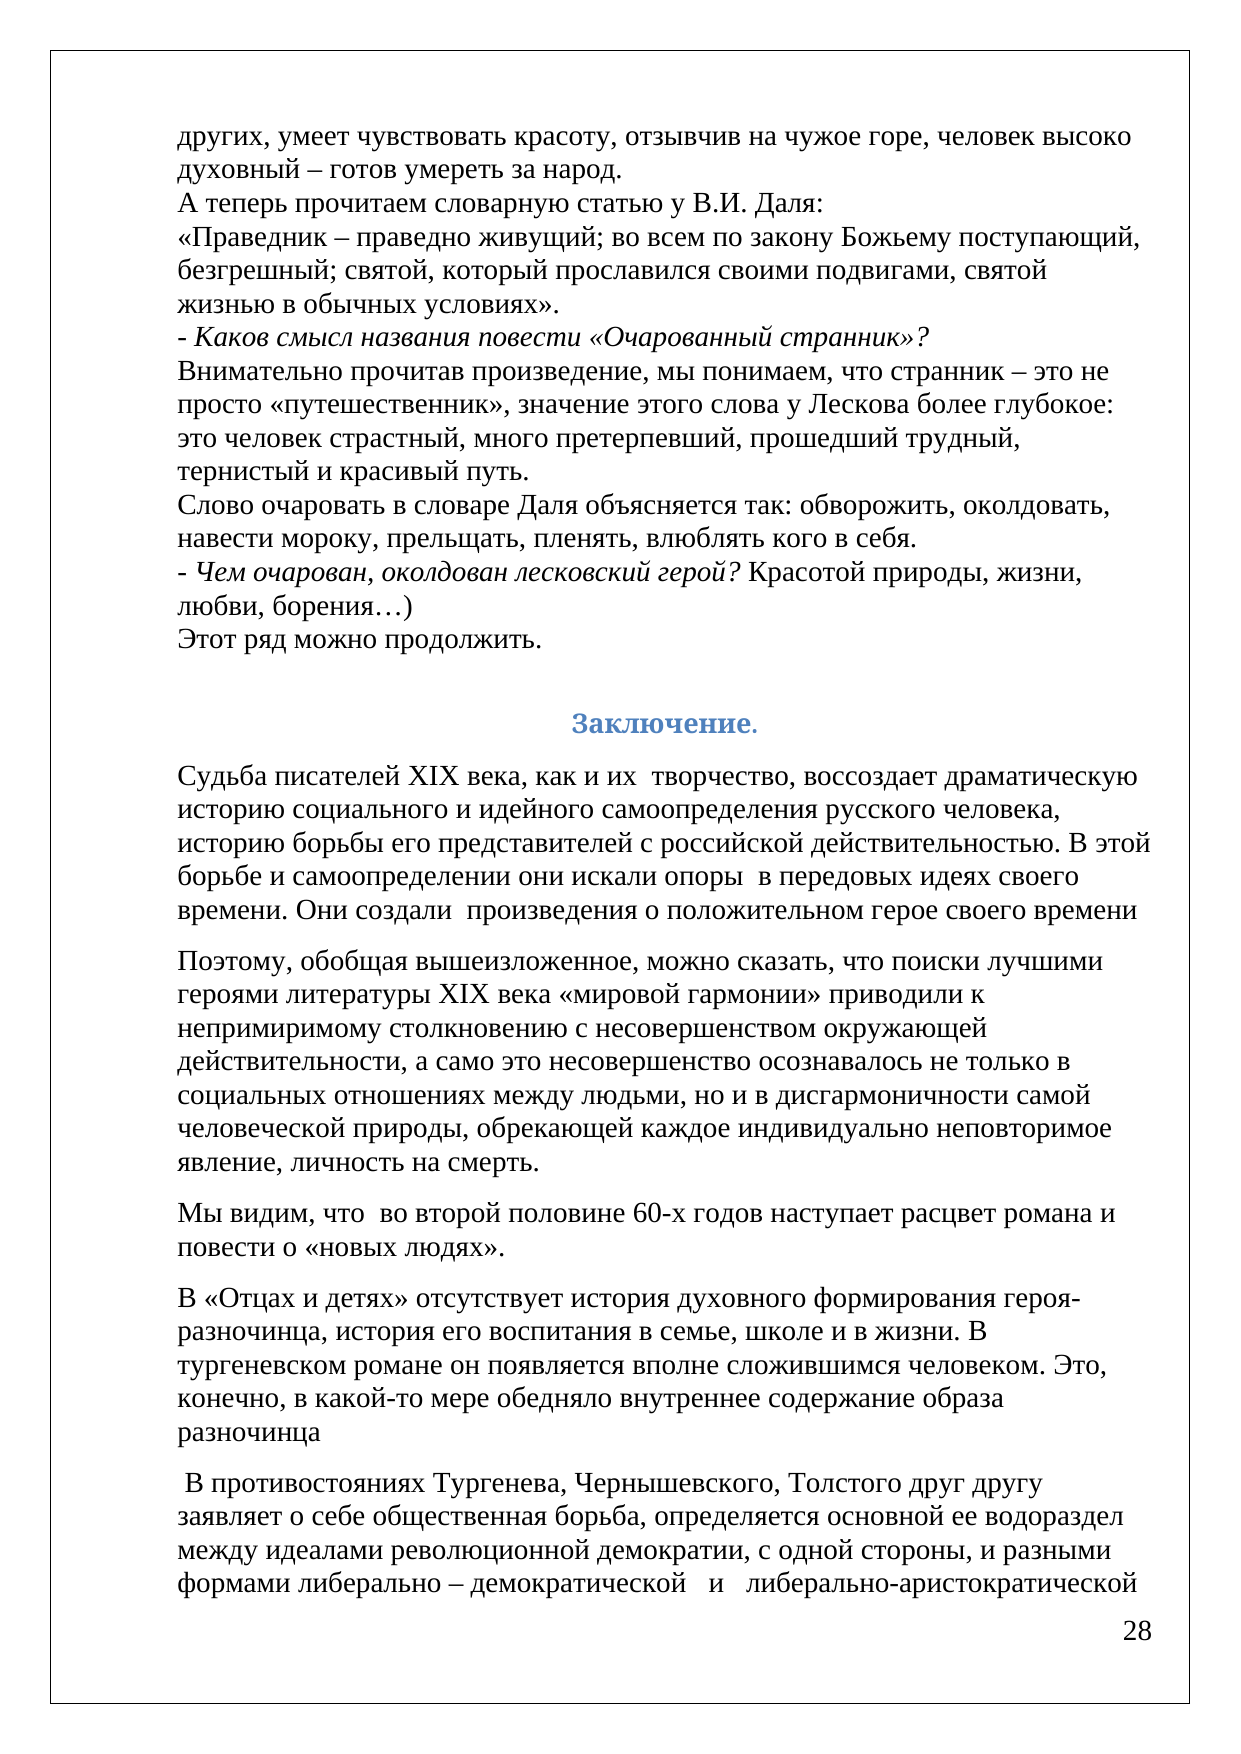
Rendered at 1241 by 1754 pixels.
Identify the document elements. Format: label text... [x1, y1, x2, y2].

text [177, 118, 1152, 185]
subtitle Заключение. [177, 709, 1152, 740]
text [177, 1465, 1152, 1599]
text А теперь прочитаем словарную статью у В.И. Даля: [177, 185, 1152, 219]
text Внимательно прочитав произведение, мы понимаем, что странник – это не просто «путешественник», значение этого слова у Лескова более глубокое: это человек страстный, много претерпевший, прошедший трудный, тернистый и красивый путь. [177, 353, 1152, 487]
text Поэтому, обобщая вышеизложенное, можно сказать, что поиски лучшими героями литературы XIX века «мировой гармонии» приводили к непримиримому столкновению с несовершенством окружающей действительности, а само это несовершенство осознавалось не только в социальных отношениях между людьми, но и в дисгармоничности самой человеческой природы, обрекающей каждое индивидуально неповторимое явление, личность на смерть. [177, 943, 1152, 1178]
text Судьба писателей XIX века, как и их творчество, воссоздает драматическую историю социального и идейного самоопределения русского человека, историю борьбы его представителей с российской действительностью. В этой борьбе и самоопределении они искали опоры в передовых идеях своего времени. Они создали произведения о положительном герое своего времени [177, 758, 1152, 925]
text - Каков смысл названия повести «Очарованный странник»? [177, 319, 1152, 353]
text Слово очаровать в словаре Даля объясняется так: обворожить, околдовать, навести мороку, прельщать, пленять, влюблять кого в себя. [177, 487, 1152, 554]
text Этот ряд можно продолжить. [177, 621, 1152, 655]
text В «Отцах и детях» отсутствует история духовного формирования героя-разночинца, история его воспитания в семье, школе и в жизни. В тургеневском романе он появляется вполне сложившимся человеком. Это, конечно, в какой-то мере обедняло внутреннее содержание образа разночинца [177, 1280, 1152, 1447]
text - Чем очарован, околдован лесковский герой? Красотой природы, жизни, любви, борения…) [177, 554, 1152, 621]
text «Праведник – праведно живущий; во всем по закону Божьему поступающий, безгрешный; святой, который прославился своими подвигами, святой жизнью в обычных условиях». [177, 219, 1152, 319]
text Мы видим, что во второй половине 60-х годов наступает расцвет романа и повести о «новых людях». [177, 1195, 1152, 1262]
